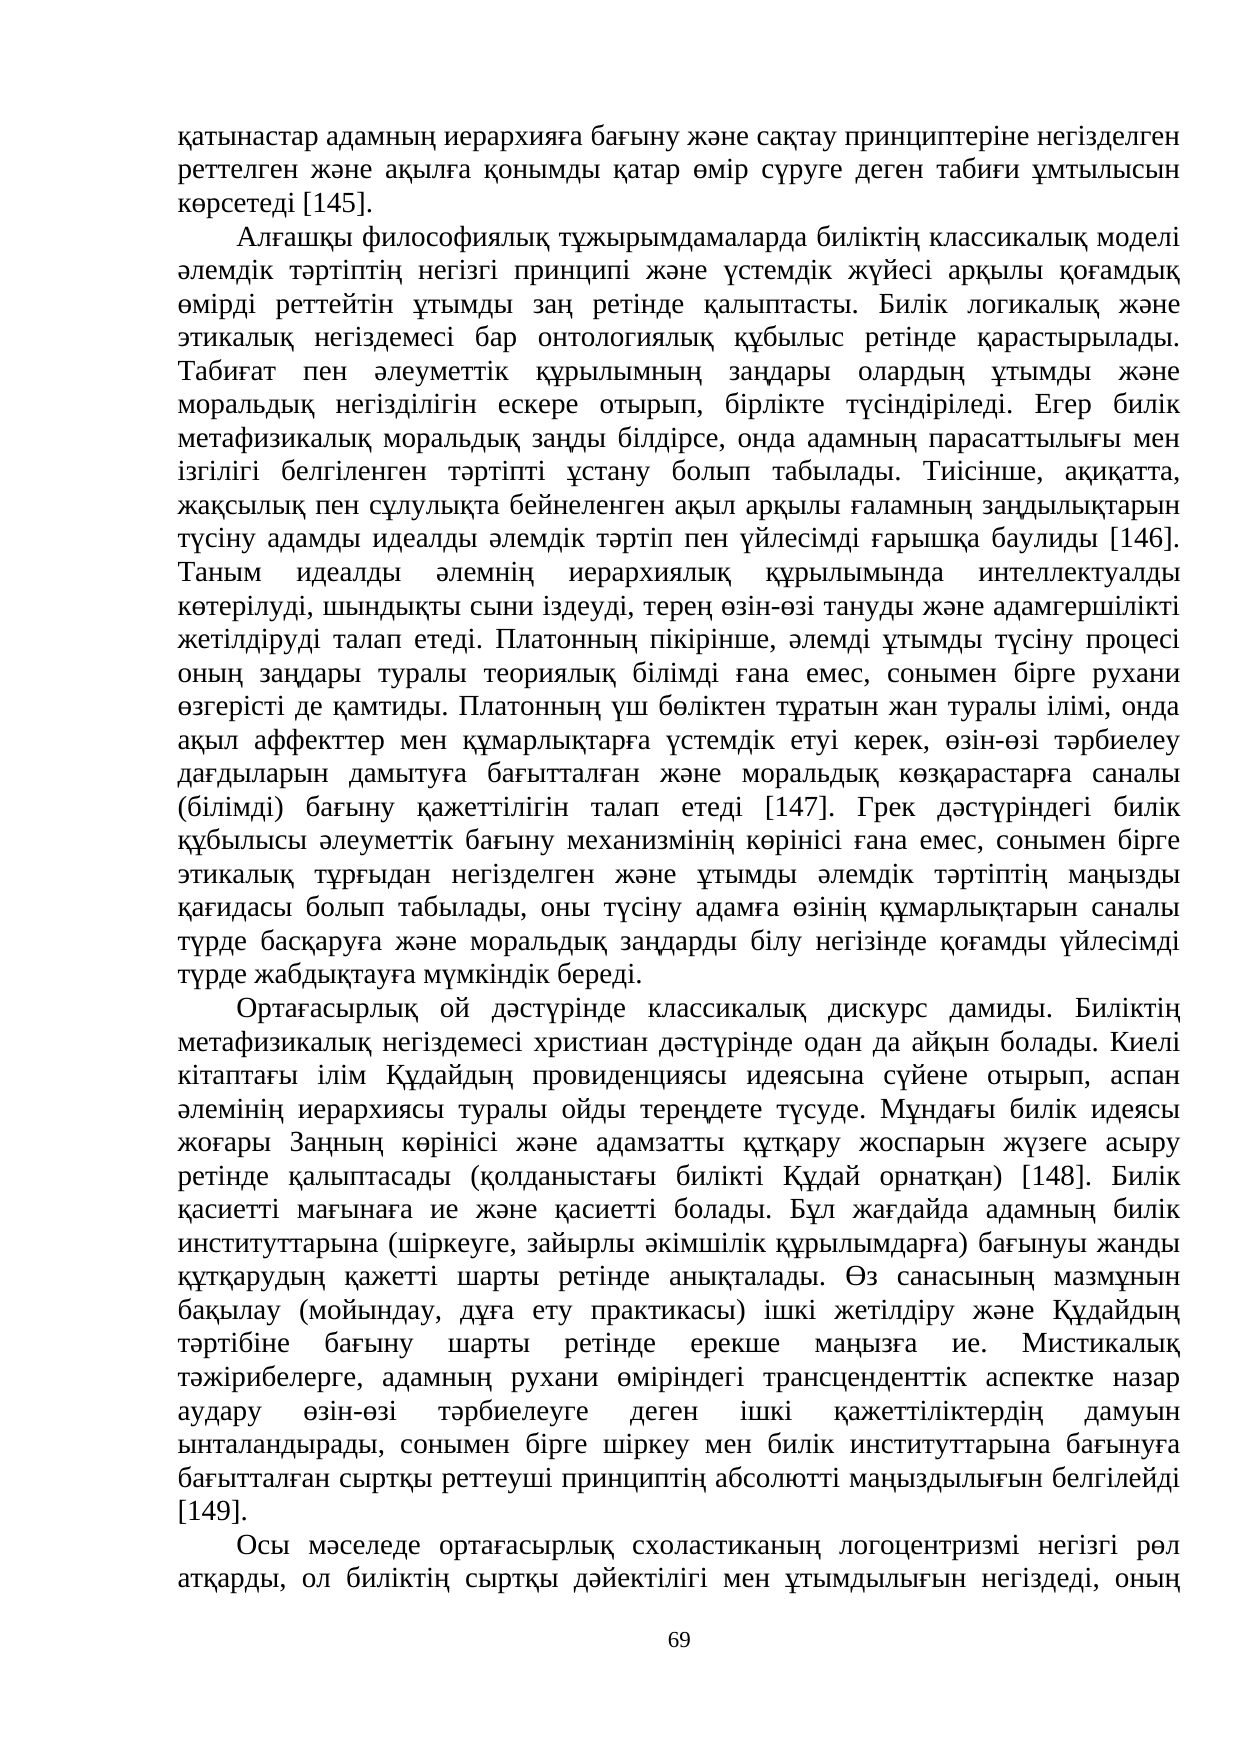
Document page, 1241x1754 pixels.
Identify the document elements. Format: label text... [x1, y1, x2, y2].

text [177, 1527, 1181, 1594]
text Ортағасырлық ой дәстүрінде классикалық дискурс дамиды. Биліктің метафизикалық негіздемесі христиан дәстүрінде одан да айқын болады. Киелі кітаптағы ілім Құдайдың провиденциясы идеясына сүйене отырып, аспан әлемінің иерархиясы туралы ойды тереңдете түсуде. Мұндағы билік идеясы жоғары Заңның көрінісі және адамзатты құтқару жоспарын жүзеге асыру ретінде қалыптасады (қолданыстағы билікті Құдай орнатқан) [148]. Билік қасиетті мағынаға ие және қасиетті болады. Бұл жағдайда адамның билік институттарына (шіркеуге, зайырлы әкімшілік құрылымдарға) бағынуы жанды құтқарудың қажетті шарты ретінде анықталады. Өз санасының мазмұнын бақылау (мойындау, дұға ету практикасы) ішкі жетілдіру және Құдайдың тәртібіне бағыну шарты ретінде ерекше маңызға ие. Мистикалық тәжірибелерге, адамның рухани өміріндегі трансценденттік аспектке назар аудару өзін-өзі тәрбиелеуге деген ішкі қажеттіліктердің дамуын ынталандырады, сонымен бірге шіркеу мен билік институттарына бағынуға бағытталған сыртқы реттеуші принциптің абсолютті маңыздылығын белгілейді [149]. [177, 990, 1181, 1527]
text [177, 118, 1181, 219]
text Алғашқы философиялық тұжырымдамаларда биліктің классикалық моделі әлемдік тәртіптің негізгі принципі және үстемдік жүйесі арқылы қоғамдық өмірді реттейтін ұтымды заң ретінде қалыптасты. Билік логикалық және этикалық негіздемесі бар онтологиялық құбылыс ретінде қарастырылады. Табиғат пен әлеуметтік құрылымның заңдары олардың ұтымды және моральдық негізділігін ескере отырып, бірлікте түсіндіріледі. Егер билік метафизикалық моральдық заңды білдірсе, онда адамның парасаттылығы мен ізгілігі белгіленген тәртіпті ұстану болып табылады. Тиісінше, ақиқатта, жақсылық пен сұлулықта бейнеленген ақыл арқылы ғаламның заңдылықтарын түсіну адамды идеалды әлемдік тәртіп пен үйлесімді ғарышқа баулиды [146]. Таным идеалды әлемнің иерархиялық құрылымында интеллектуалды көтерілуді, шындықты сыни іздеуді, терең өзін-өзі тануды және адамгершілікті жетілдіруді талап етеді. Платонның пікірінше, әлемді ұтымды түсіну процесі оның заңдары туралы теориялық білімді ғана емес, сонымен бірге рухани өзгерісті де қамтиды. Платонның үш бөліктен тұратын жан туралы ілімі, онда ақыл аффекттер мен құмарлықтарға үстемдік етуі керек, өзін-өзі тәрбиелеу дағдыларын дамытуға бағытталған және моральдық көзқарастарға саналы (білімді) бағыну қажеттілігін талап етеді [147]. Грек дәстүріндегі билік құбылысы әлеуметтік бағыну механизмінің көрінісі ғана емес, сонымен бірге этикалық тұрғыдан негізделген және ұтымды әлемдік тәртіптің маңызды қағидасы болып табылады, оны түсіну адамға өзінің құмарлықтарын саналы түрде басқаруға және моральдық заңдарды білу негізінде қоғамды үйлесімді түрде жабдықтауға мүмкіндік береді. [177, 219, 1181, 990]
